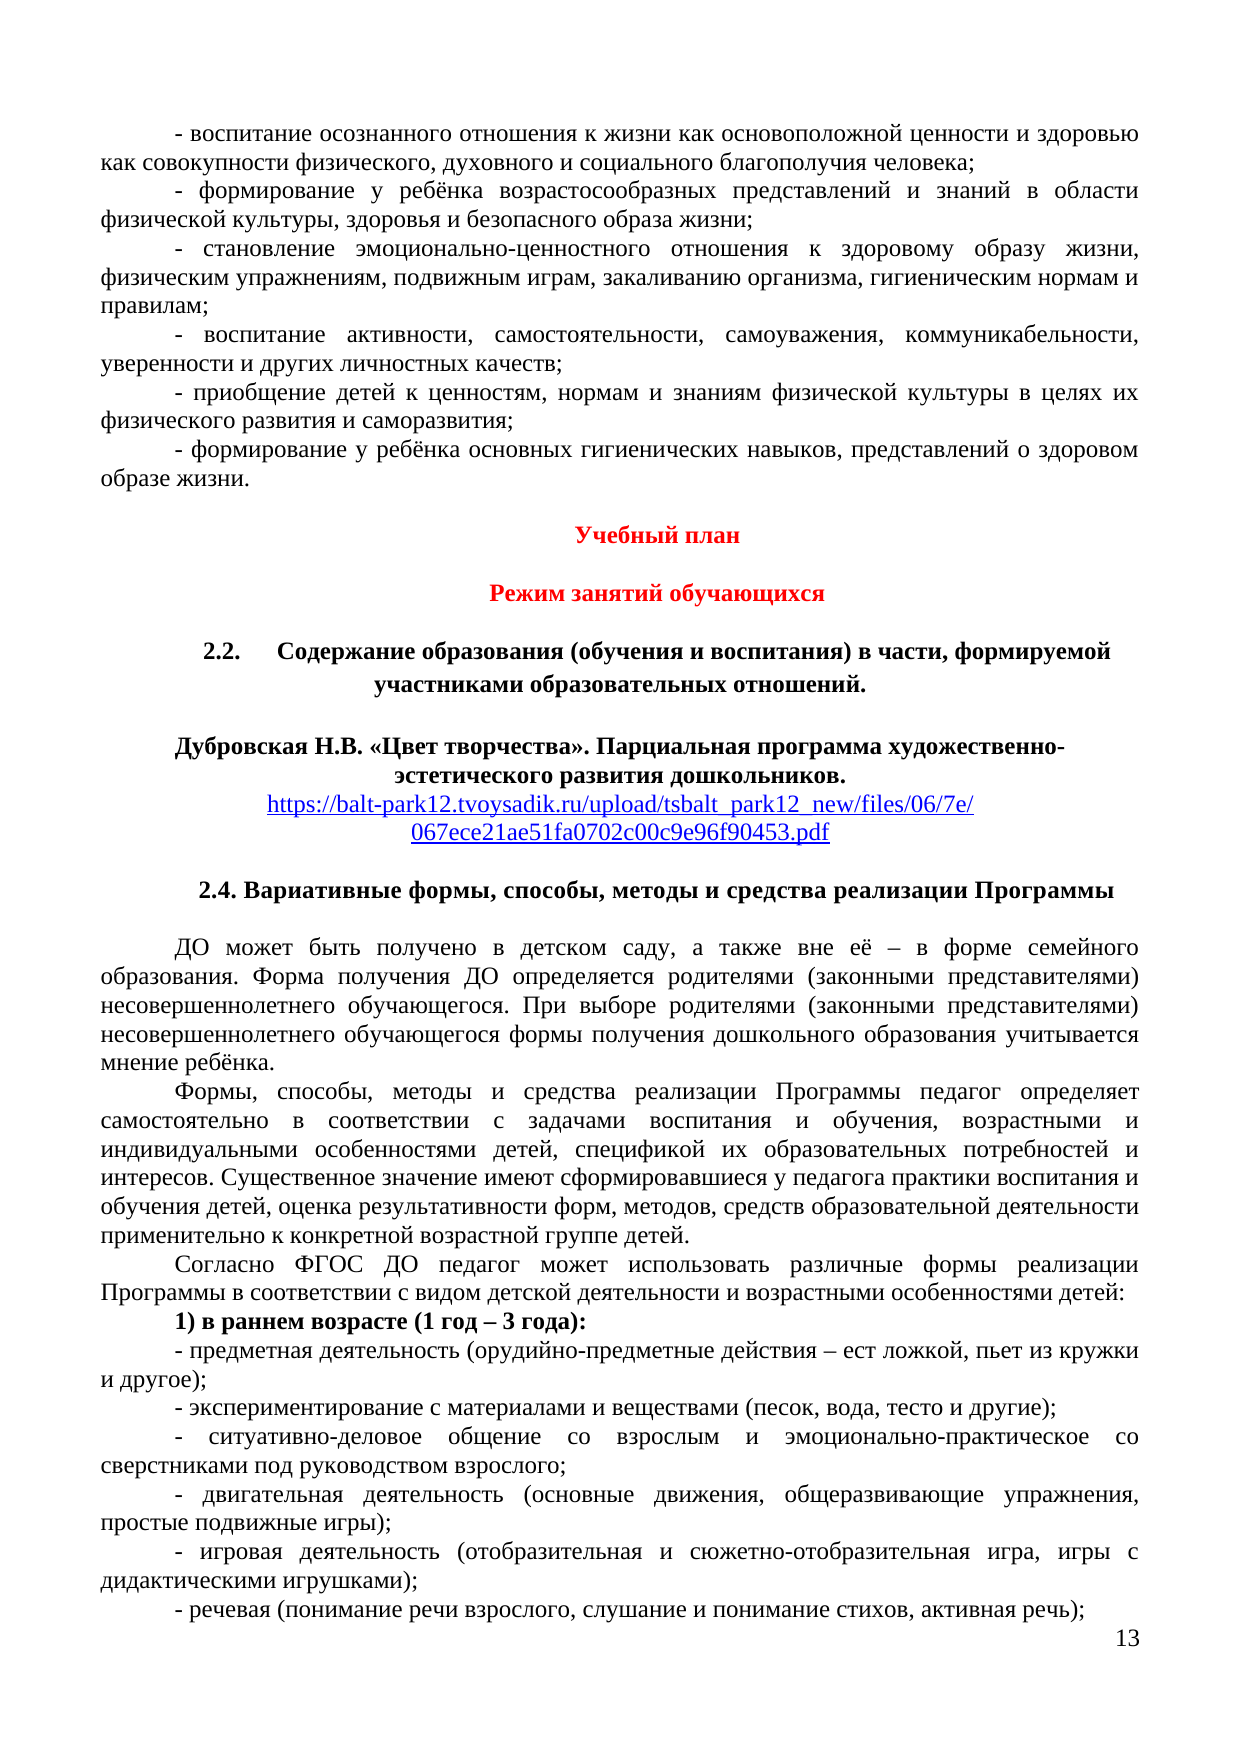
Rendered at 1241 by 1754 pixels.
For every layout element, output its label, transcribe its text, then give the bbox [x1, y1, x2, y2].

text - приобщение детей к ценностям, нормам и знаниям физической культуры в целях их физического развития и саморазвития; [100, 377, 1140, 434]
text ДО может быть получено в детском саду, а также вне её ‒ в форме семейного образования. Форма получения ДО определяется родителями (законными представителями) несовершеннолетнего обучающегося. При выборе родителями (законными представителями) несовершеннолетнего обучающегося формы получения дошкольного образования учитывается мнение ребёнка. [100, 932, 1140, 1076]
text Формы, способы, методы и средства реализации Программы педагог определяет самостоятельно в соответствии с задачами воспитания и обучения, возрастными и индивидуальными особенностями детей, спецификой их образовательных потребностей и интересов. Существенное значение имеют сформировавшиеся у педагога практики воспитания и обучения детей, оценка результативности форм, методов, средств образовательной деятельности применительно к конкретной возрастной группе детей. [100, 1076, 1140, 1249]
text https://balt-park12.tvoysadik.ru/upload/tsbalt_park12_new/files/06/7e/067ece21ae51fa0702c00c9e96f90453.pdf [100, 789, 1140, 846]
text - двигательная деятельность (основные движения, общеразвивающие упражнения, простые подвижные игры); [100, 1479, 1140, 1536]
text 2.4. Вариативные формы, способы, методы и средства реализации Программы [100, 875, 1140, 904]
text - формирование у ребёнка основных гигиенических навыков, представлений о здоровом образе жизни. [100, 434, 1140, 492]
text - ситуативно-деловое общение со взрослым и эмоционально-практическое со сверстниками под руководством взрослого; [100, 1421, 1140, 1479]
text - формирование у ребёнка возрастосообразных представлений и знаний в области физической культуры, здоровья и безопасного образа жизни; [100, 176, 1140, 233]
text Учебный план [100, 521, 1140, 549]
text - предметная деятельность (орудийно-предметные действия – ест ложкой, пьет из кружки и другое); [100, 1335, 1140, 1392]
text - воспитание активности, самостоятельности, самоуважения, коммуникабельности, уверенности и других личностных качеств; [100, 319, 1140, 377]
text Дубровская Н.В. «Цвет творчества». Парциальная программа художественно-эстетического развития дошкольников. [100, 731, 1140, 789]
text Согласно ФГОС ДО педагог может использовать различные формы реализации Программы в соответствии с видом детской деятельности и возрастными особенностями детей: [100, 1249, 1140, 1306]
text - речевая (понимание речи взрослого, слушание и понимание стихов, активная речь); [100, 1594, 1140, 1622]
text 1) в раннем возрасте (1 год ‒ 3 года): [100, 1306, 1140, 1335]
text 2.2. Содержание образования (обучения и воспитания) в части, формируемой участниками образовательных отношений. [100, 636, 1140, 698]
text - экспериментирование с материалами и веществами (песок, вода, тесто и другие); [100, 1392, 1140, 1421]
text - воспитание осознанного отношения к жизни как основоположной ценности и здоровью как совокупности физического, духовного и социального благополучия человека; [100, 118, 1140, 176]
text - игровая деятельность (отобразительная и сюжетно-отобразительная игра, игры с дидактическими игрушками); [100, 1536, 1140, 1594]
text Режим занятий обучающихся [100, 578, 1140, 607]
text - становление эмоционально-ценностного отношения к здоровому образу жизни, физическим упражнениям, подвижным играм, закаливанию организма, гигиеническим нормам и правилам; [100, 233, 1140, 319]
